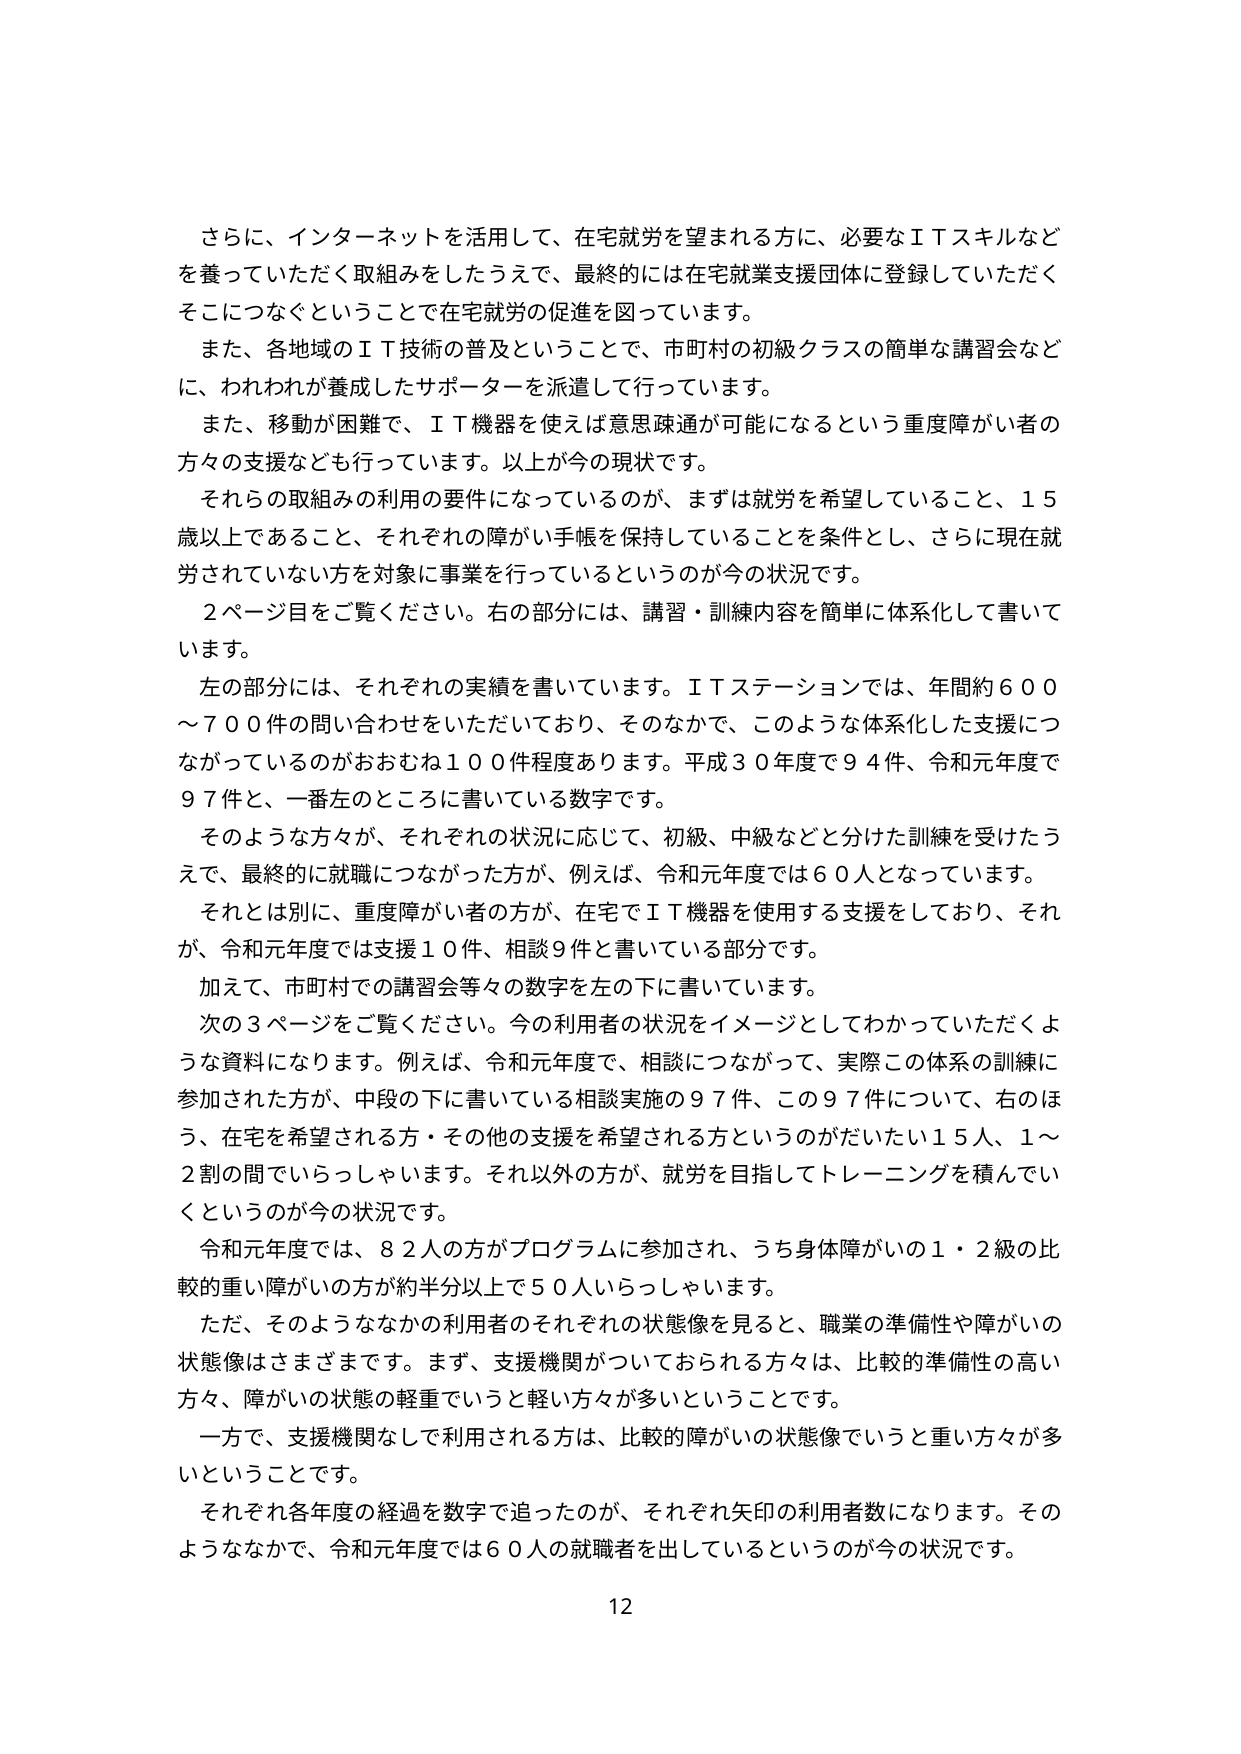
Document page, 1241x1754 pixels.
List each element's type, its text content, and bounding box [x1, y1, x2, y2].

text また、各地域のＩＴ技術の普及ということで、市町村の初級クラスの簡単な講習会などに、われわれが養成したサポーターを派遣して行っています。 [177, 329, 1063, 404]
text それぞれ各年度の経過を数字で追ったのが、それぞれ矢印の利用者数になります。そのようななかで、令和元年度では６０人の就職者を出しているというのが今の状況です。 [177, 1492, 1063, 1567]
text 一方で、支援機関なしで利用される方は、比較的障がいの状態像でいうと重い方々が多いということです。 [177, 1417, 1063, 1492]
text さらに、インターネットを活用して、在宅就労を望まれる方に、必要なＩＴスキルなどを養っていただく取組みをしたうえで、最終的には在宅就業支援団体に登録していただく、そこにつなぐということで在宅就労の促進を図っています。 [177, 217, 1063, 329]
text それとは別に、重度障がい者の方が、在宅でＩＴ機器を使用する支援をしており、それが、令和元年度では支援１０件、相談９件と書いている部分です。 [177, 892, 1063, 967]
text 左の部分には、それぞれの実績を書いています。ＩＴステーションでは、年間約６００～７００件の問い合わせをいただいており、そのなかで、このような体系化した支援につながっているのがおおむね１００件程度あります。平成３０年度で９４件、令和元年度で９７件と、一番左のところに書いている数字です。 [177, 667, 1063, 817]
text それらの取組みの利用の要件になっているのが、まずは就労を希望していること、１５歳以上であること、それぞれの障がい手帳を保持していることを条件とし、さらに現在就労されていない方を対象に事業を行っているというのが今の状況です。 [177, 479, 1063, 592]
text 加えて、市町村での講習会等々の数字を左の下に書いています。 [177, 967, 1063, 1004]
text 令和元年度では、８２人の方がプログラムに参加され、うち身体障がいの１・２級の比較的重い障がいの方が約半分以上で５０人いらっしゃいます。 [177, 1229, 1063, 1304]
text また、移動が困難で、ＩＴ機器を使えば意思疎通が可能になるという重度障がい者の方々の支援なども行っています。以上が今の現状です。 [177, 404, 1063, 479]
text ２ページ目をご覧ください。右の部分には、講習・訓練内容を簡単に体系化して書いています。 [177, 592, 1063, 667]
text そのような方々が、それぞれの状況に応じて、初級、中級などと分けた訓練を受けたうえで、最終的に就職につながった方が、例えば、令和元年度では６０人となっています。 [177, 817, 1063, 892]
text ただ、そのようななかの利用者のそれぞれの状態像を見ると、職業の準備性や障がいの状態像はさまざまです。まず、支援機関がついておられる方々は、比較的準備性の高い方々、障がいの状態の軽重でいうと軽い方々が多いということです。 [177, 1304, 1063, 1417]
text 次の３ページをご覧ください。今の利用者の状況をイメージとしてわかっていただくような資料になります。例えば、令和元年度で、相談につながって、実際この体系の訓練に参加された方が、中段の下に書いている相談実施の９７件、この９７件について、右のほう、在宅を希望される方・その他の支援を希望される方というのがだいたい１５人、１～２割の間でいらっしゃいます。それ以外の方が、就労を目指してトレーニングを積んでいくというのが今の状況です。 [177, 1004, 1063, 1229]
